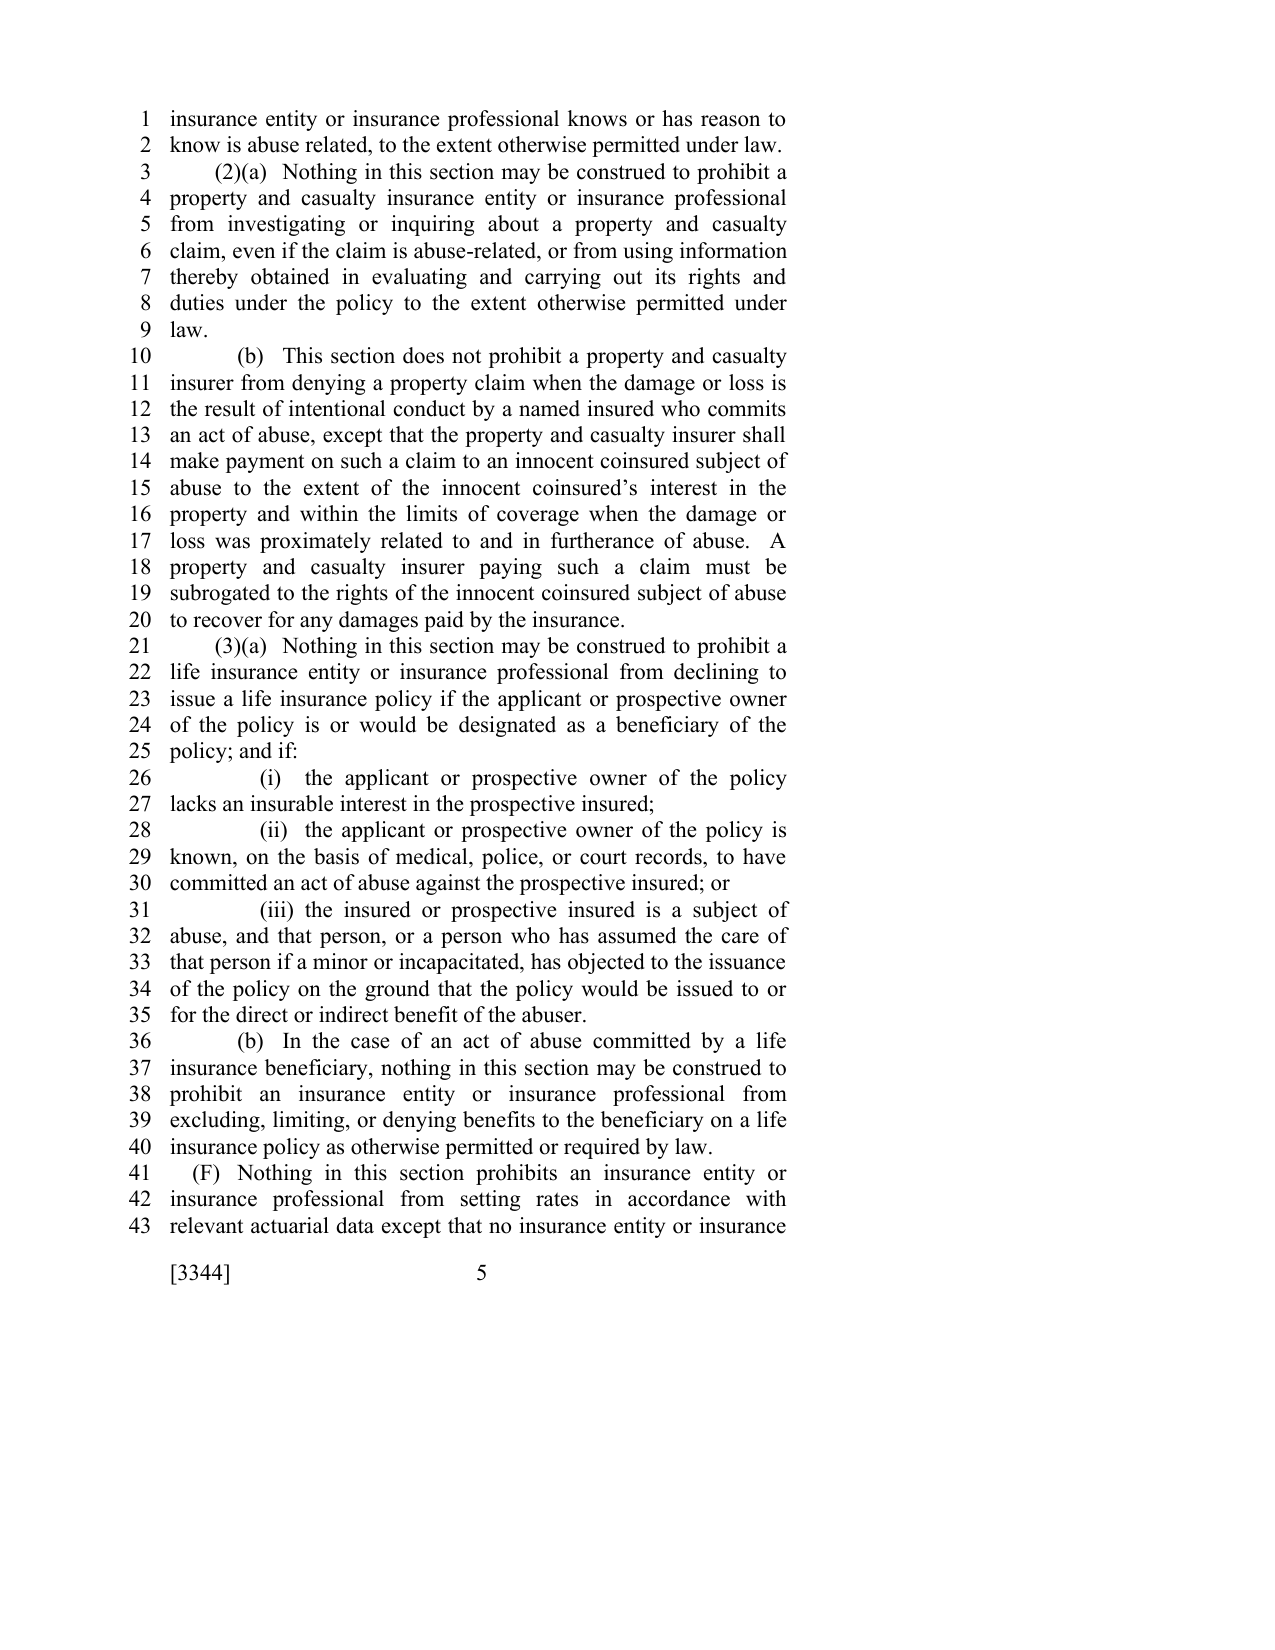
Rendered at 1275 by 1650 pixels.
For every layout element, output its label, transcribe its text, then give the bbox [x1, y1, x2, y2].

text (b) This section does not prohibit a property and casualty insurer from denying a property claim when the damage or loss is the result of intentional conduct by a named insured who commits an act of abuse, except that the property and casualty insurer shall make payment on such a claim to an innocent coinsured subject of abuse to the extent of the innocent coinsured’s interest in the property and within the limits of coverage when the damage or loss was proximately related to and in furtherance of abuse. A property and casualty insurer paying such a claim must be subrogated to the rights of the innocent coinsured subject of abuse to recover for any damages paid by the insurance. [169, 342, 787, 632]
text (2)(a) Nothing in this section may be construed to prohibit a property and casualty insurance entity or insurance professional from investigating or inquiring about a property and casualty claim, even if the claim is abuse-related, or from using information thereby obtained in evaluating and carrying out its rights and duties under the policy to the extent otherwise permitted under law. [169, 158, 787, 342]
text (iii) the insured or prospective insured is a subject of abuse, and that person, or a person who has assumed the care of that person if a minor or incapacitated, has objected to the issuance of the policy on the ground that the policy would be issued to or for the direct or indirect benefit of the abuser. [169, 896, 787, 1027]
text (b) In the case of an act of abuse committed by a life insurance beneficiary, nothing in this section may be construed to prohibit an insurance entity or insurance professional from excluding, limiting, or denying benefits to the beneficiary on a life insurance policy as otherwise permitted or required by law. [169, 1027, 787, 1159]
text (ii) the applicant or prospective owner of the policy is known, on the basis of medical, police, or court records, to have committed an act of abuse against the prospective insured; or [169, 817, 787, 896]
text (i) the applicant or prospective owner of the policy lacks an insurable interest in the prospective insured; [169, 764, 787, 817]
text (3)(a) Nothing in this section may be construed to prohibit a life insurance entity or insurance professional from declining to issue a life insurance policy if the applicant or prospective owner of the policy is or would be designated as a beneficiary of the policy; and if: [169, 632, 787, 764]
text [169, 105, 787, 158]
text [169, 1159, 787, 1238]
